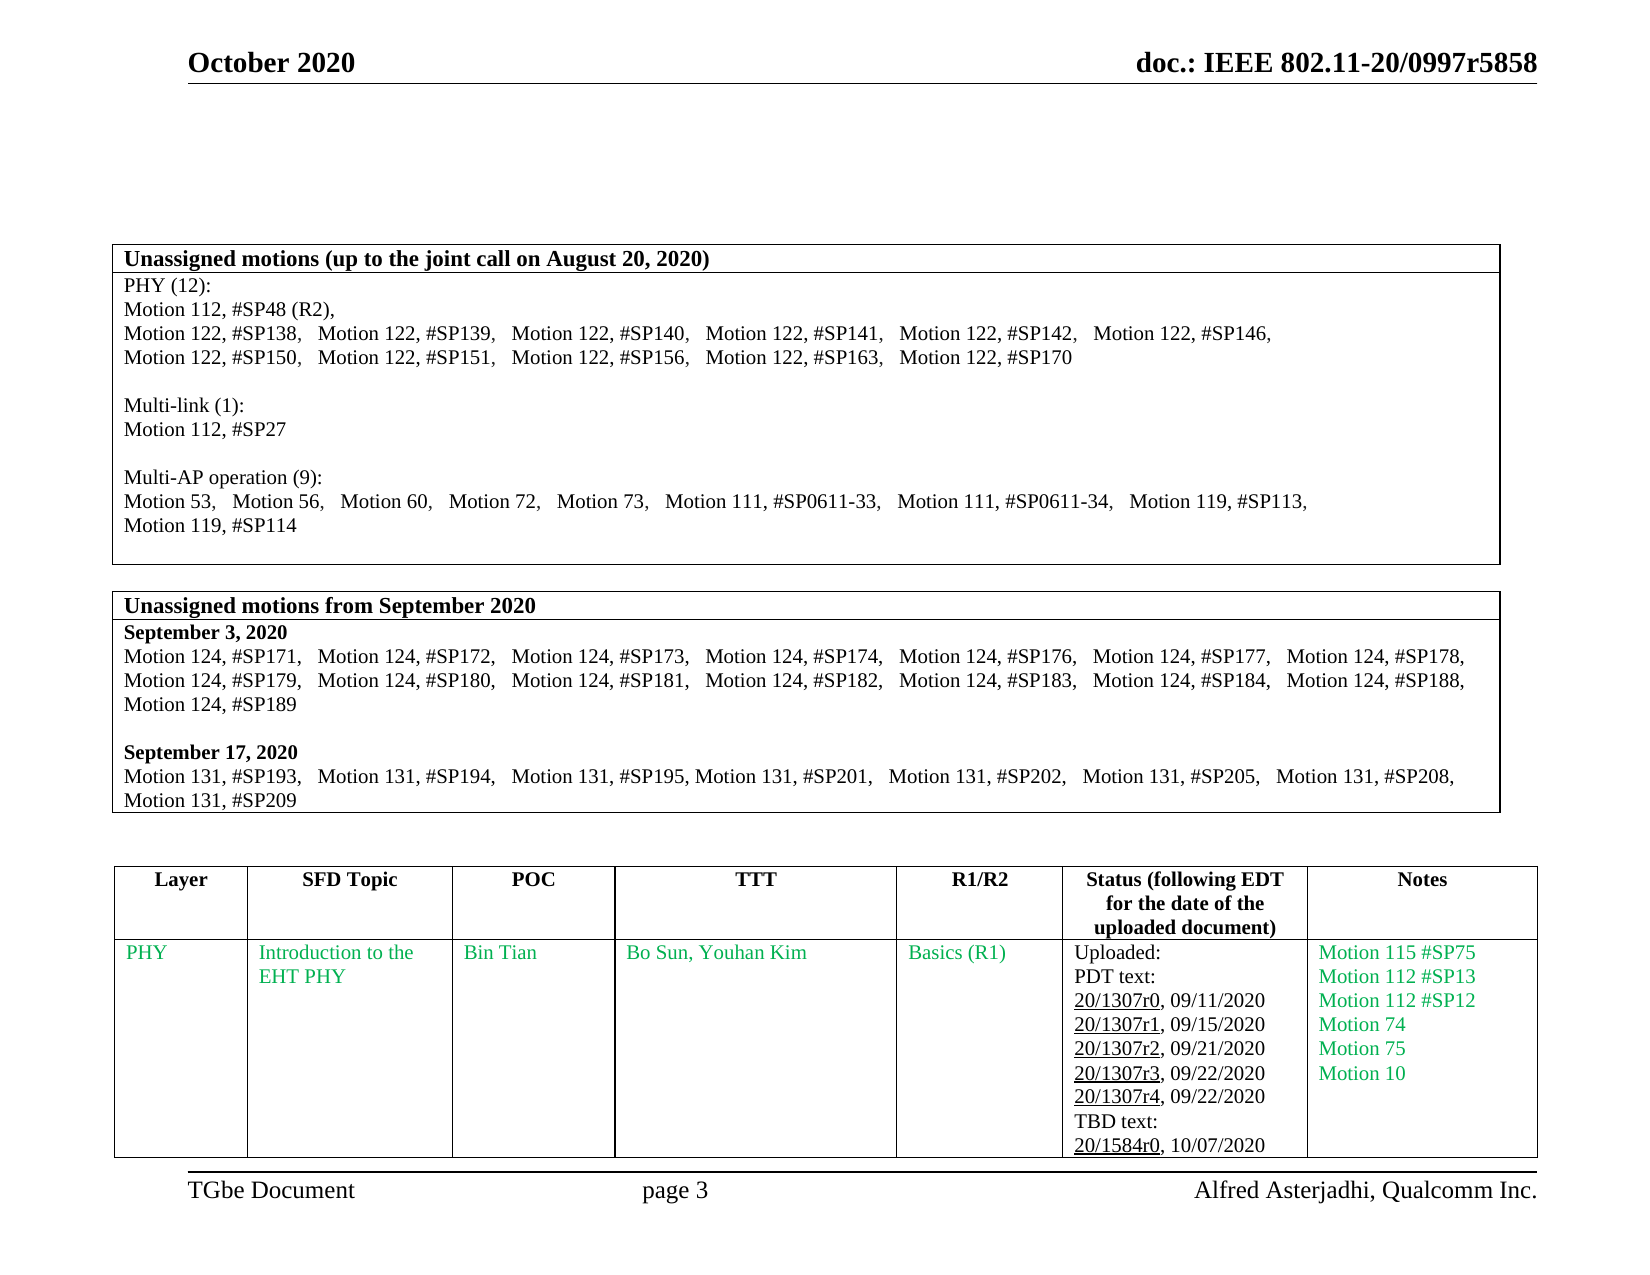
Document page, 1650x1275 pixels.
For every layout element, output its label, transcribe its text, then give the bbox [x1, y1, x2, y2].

table_header Unassigned motions (up to the joint call on August 20, 2020) [113, 245, 1499, 272]
table_header Status (following EDT for the date of the uploaded document) [1063, 867, 1307, 939]
table_header TTT [616, 867, 896, 939]
table_header Layer [115, 867, 247, 939]
table_header R1/R2 [897, 867, 1062, 939]
table_cell Introduction to the EHT PHY [248, 940, 452, 1157]
table_header Notes [1308, 867, 1537, 939]
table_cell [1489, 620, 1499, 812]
table_header Unassigned motions from September 2020 [113, 592, 1499, 618]
table_cell Basics (R1) [897, 940, 1062, 1157]
table_cell Motion 115 #SP75 Motion 112 #SP13 Motion 112 #SP12 Motion 74 Motion 75 Motion 10 [1308, 940, 1537, 1157]
table_cell Bo Sun, Youhan Kim [616, 940, 896, 1157]
table_cell PHY [115, 940, 247, 1157]
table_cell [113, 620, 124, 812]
table_cell Bin Tian [453, 940, 614, 1157]
table_header SFD Topic [248, 867, 452, 939]
table_cell PHY (12): Motion 112, #SP48 (R2), Motion 122, #SP138, Motion 122, #SP139, Motion 122, #SP140, Motion 122, #SP141, Motion 122, #SP142, Motion 122, #SP146, Motion 122, #SP150, Motion 122, #SP151, Motion 122, #SP156, Motion 122, #SP163, Motion 122, #SP170 Multi-link (1): Motion 112, #SP27 Multi-AP operation (9): Motion 53, Motion 56, Motion 60, Motion 72, Motion 73, Motion 111, #SP0611-33, Motion 111, #SP0611-34, Motion 119, #SP113, Motion 119, #SP114 [113, 273, 1499, 564]
table_header POC [453, 867, 614, 939]
